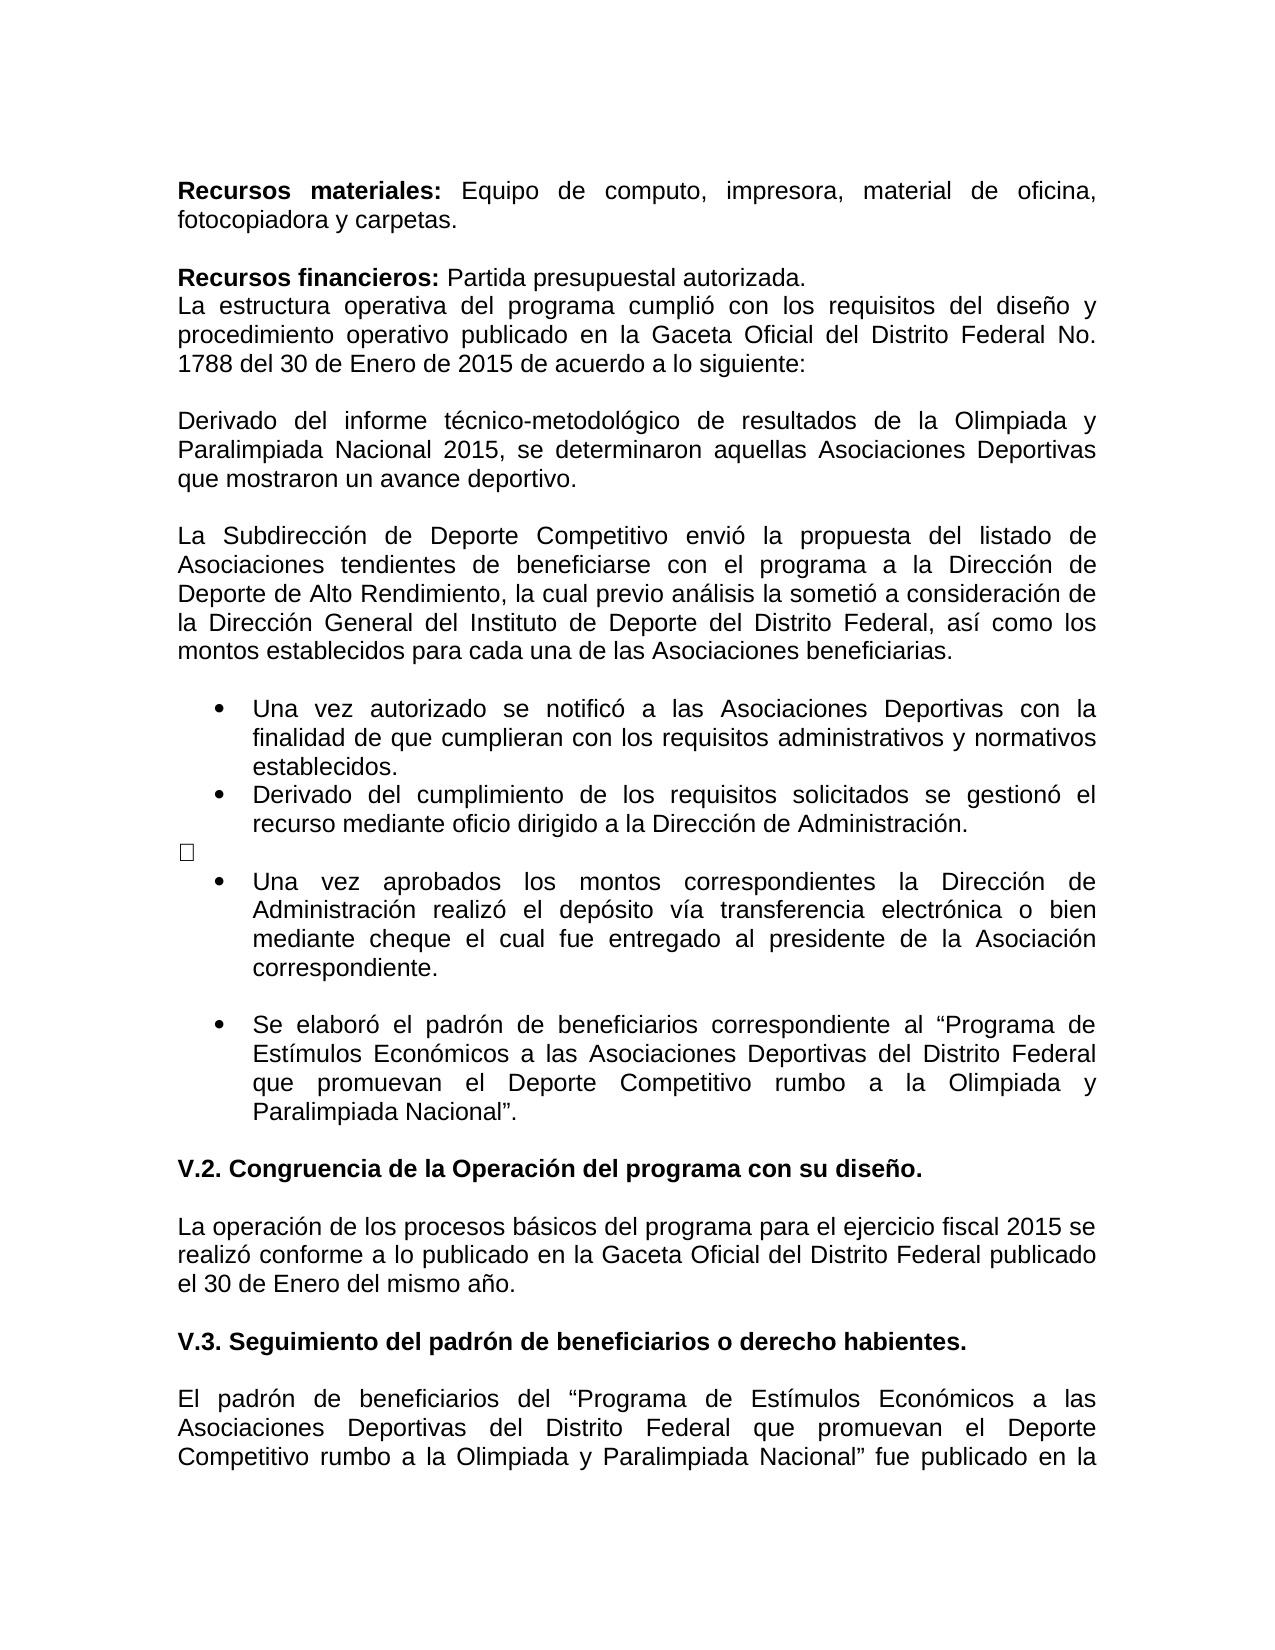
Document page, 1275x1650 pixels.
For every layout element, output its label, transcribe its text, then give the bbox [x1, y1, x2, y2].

text La Subdirección de Deporte Competitivo envió la propuesta del listado de Asociaciones tendientes de beneficiarse con el programa a la Dirección de Deporte de Alto Rendimiento, la cual previo análisis la sometió a consideración de la Dirección General del Instituto de Deporte del Distrito Federal, así como los montos establecidos para cada una de las Asociaciones beneficiarias. [177, 521, 1098, 665]
list Una vez aprobados los montos correspondientes la Dirección de Administración realizó el depósito vía transferencia electrónica o bien mediante cheque el cual fue entregado al presidente de la Asociación correspondiente. [215, 867, 1098, 982]
list Una vez autorizado se notificó a las Asociaciones Deportivas con la finalidad de que cumplieran con los requisitos administrativos y normativos establecidos. [215, 694, 1098, 780]
text Derivado del informe técnico-metodológico de resultados de la Olimpiada y Paralimpiada Nacional 2015, se determinaron aquellas Asociaciones Deportivas que mostraron un avance deportivo. [177, 406, 1098, 493]
text La operación de los procesos básicos del programa para el ejercicio fiscal 2015 se realizó conforme a lo publicado en la Gaceta Oficial del Distrito Federal publicado el 30 de Enero del mismo año. [177, 1212, 1098, 1298]
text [177, 1384, 1098, 1471]
list Derivado del cumplimiento de los requisitos solicitados se gestionó el recurso mediante oficio dirigido a la Dirección de Administración. [215, 780, 1098, 838]
text V.2. Congruencia de la Operación del programa con su diseño. [177, 1154, 1098, 1183]
text La estructura operativa del programa cumplió con los requisitos del diseño y procedimiento operativo publicado en la Gaceta Oficial del Distrito Federal No. 1788 del 30 de Enero de 2015 de acuerdo a lo siguiente: [177, 291, 1098, 378]
list Se elaboró el padrón de beneficiarios correspondiente al “Programa de Estímulos Económicos a las Asociaciones Deportivas del Distrito Federal que promuevan el Deporte Competitivo rumbo a la Olimpiada y Paralimpiada Nacional”. [215, 1010, 1098, 1126]
text V.3. Seguimiento del padrón de beneficiarios o derecho habientes. [177, 1327, 1098, 1356]
text Recursos materiales: Equipo de computo, impresora, material de oficina, fotocopiadora y carpetas. [177, 176, 1098, 234]
text  [177, 838, 1098, 867]
text Recursos financieros: Partida presupuestal autorizada. [177, 263, 1098, 291]
